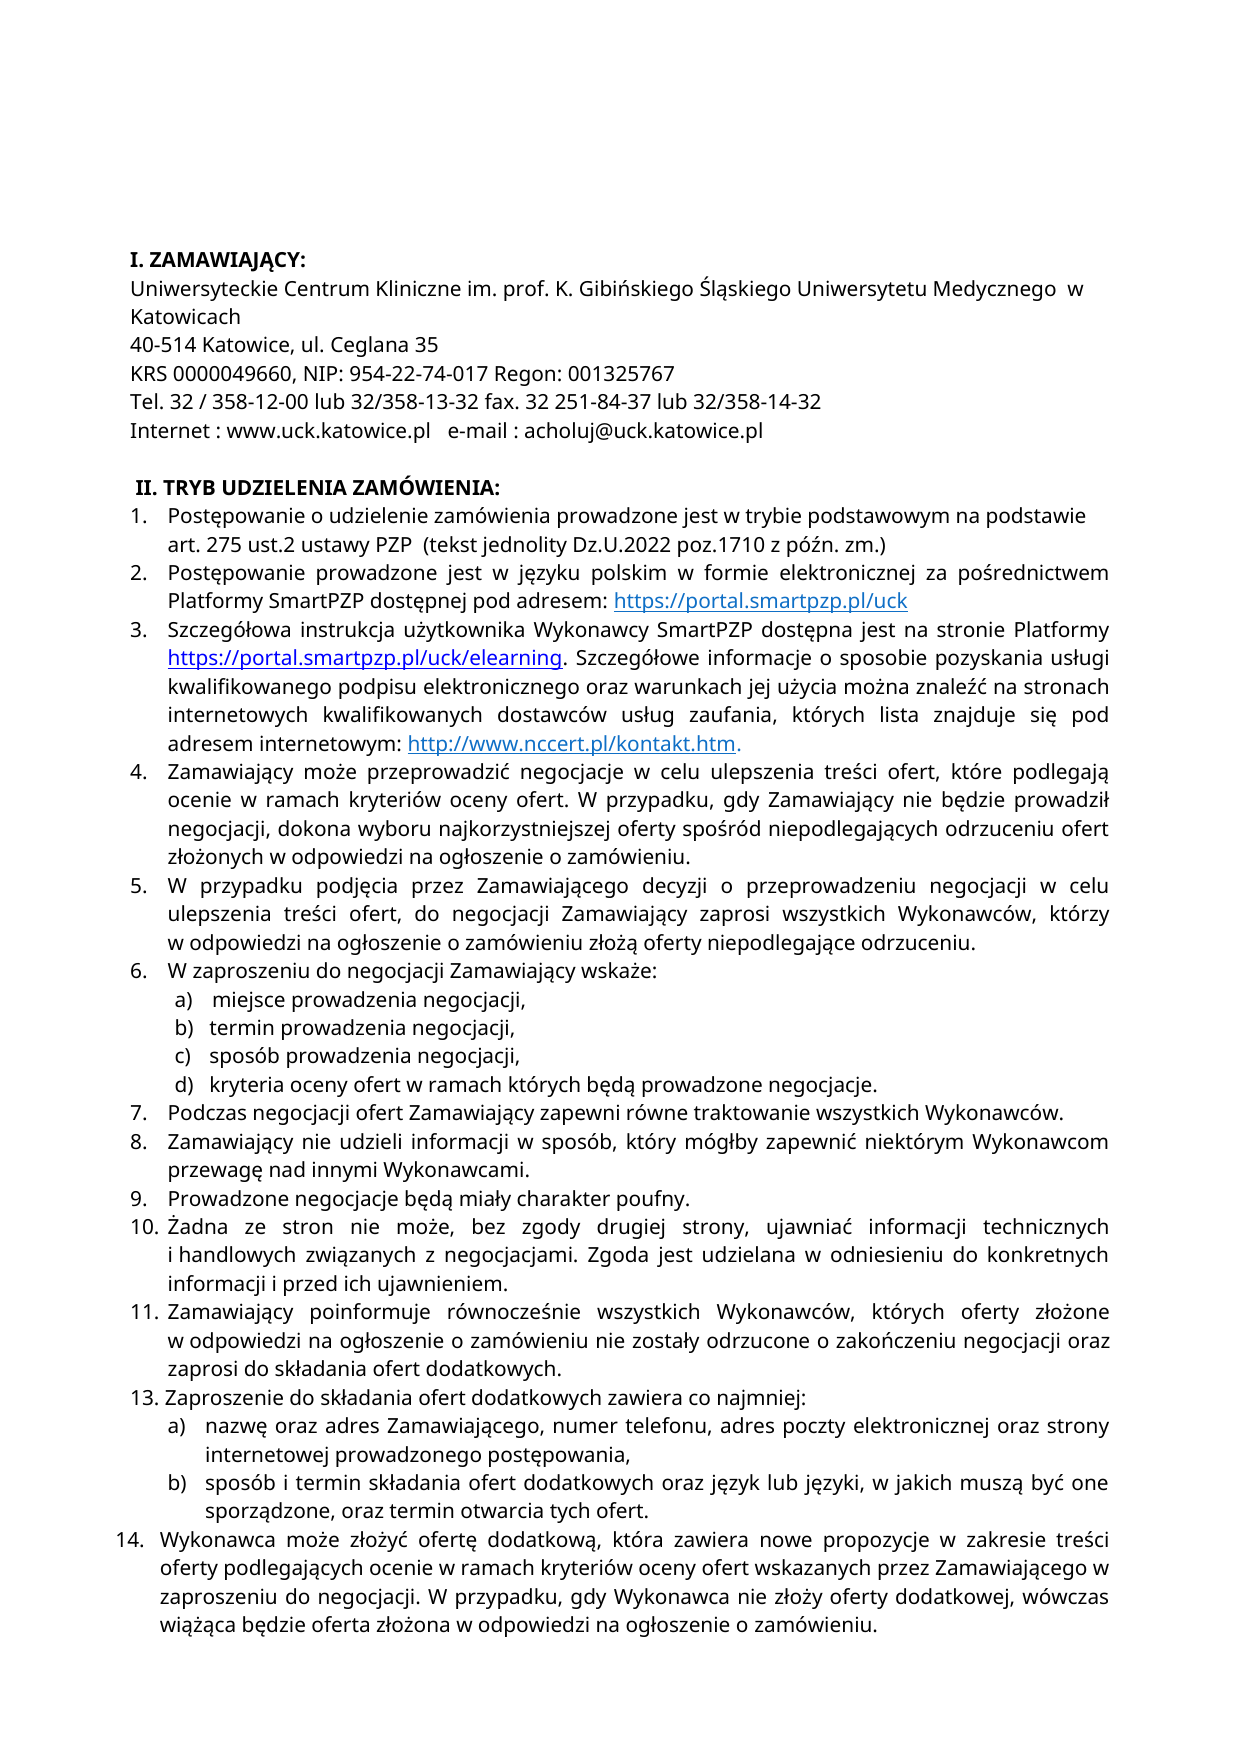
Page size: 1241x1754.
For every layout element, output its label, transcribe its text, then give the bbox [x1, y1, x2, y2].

list nazwę oraz adres Zamawiającego, numer telefonu, adres poczty elektronicznej oraz strony internetowej prowadzonego postępowania, [167, 1411, 1110, 1468]
text II. TRYB UDZIELENIA ZAMÓWIENIA: [130, 473, 1110, 501]
list W przypadku podjęcia przez Zamawiającego decyzji o przeprowadzeniu negocjacji w celu ulepszenia treści ofert, do negocjacji Zamawiający zaprosi wszystkich Wykonawców, którzy w odpowiedzi na ogłoszenie o zamówieniu złożą oferty niepodlegające odrzuceniu. [130, 871, 1110, 956]
list miejsce prowadzenia negocjacji, [174, 985, 1110, 1013]
list Zamawiający może przeprowadzić negocjacje w celu ulepszenia treści ofert, które podlegają ocenie w ramach kryteriów oceny ofert. W przypadku, gdy Zamawiający nie będzie prowadził negocjacji, dokona wyboru najkorzystniejszej oferty spośród niepodlegających odrzuceniu ofert złożonych w odpowiedzi na ogłoszenie o zamówieniu. [130, 757, 1110, 871]
list Zamawiający nie udzieli informacji w sposób, który mógłby zapewnić niektórym Wykonawcom przewagę nad innymi Wykonawcami. [130, 1127, 1110, 1184]
text I. ZAMAWIAJĄCY: [130, 245, 1110, 274]
list Postępowanie o udzielenie zamówienia prowadzone jest w trybie podstawowym na podstawie art. 275 ust.2 ustawy PZP (tekst jednolity Dz.U.2022 poz.1710 z późn. zm.) [130, 501, 1110, 558]
text Tel. 32 / 358-12-00 lub 32/358-13-32 fax. 32 251-84-37 lub 32/358-14-32 [130, 387, 1110, 416]
list Zamawiający poinformuje równocześnie wszystkich Wykonawców, których oferty złożone w odpowiedzi na ogłoszenie o zamówieniu nie zostały odrzucone o zakończeniu negocjacji oraz zaprosi do składania ofert dodatkowych. [130, 1297, 1110, 1383]
list Żadna ze stron nie może, bez zgody drugiej strony, ujawniać informacji technicznych i handlowych związanych z negocjacjami. Zgoda jest udzielana w odniesieniu do konkretnych informacji i przed ich ujawnieniem. [130, 1212, 1110, 1297]
list Wykonawca może złożyć ofertę dodatkową, która zawiera nowe propozycje w zakresie treści oferty podlegających ocenie w ramach kryteriów oceny ofert wskazanych przez Zamawiającego w zaproszeniu do negocjacji. W przypadku, gdy Wykonawca nie złoży oferty dodatkowej, wówczas wiążąca będzie oferta złożona w odpowiedzi na ogłoszenie o zamówieniu. [115, 1525, 1110, 1639]
list kryteria oceny ofert w ramach których będą prowadzone negocjacje. [174, 1070, 1110, 1098]
list W zaproszeniu do negocjacji Zamawiający wskaże: [130, 956, 1110, 985]
list sposób prowadzenia negocjacji, [174, 1042, 1110, 1070]
text 13. Zaproszenie do składania ofert dodatkowych zawiera co najmniej: [130, 1383, 1110, 1411]
list Postępowanie prowadzone jest w języku polskim w formie elektronicznej za pośrednictwem Platformy SmartPZP dostępnej pod adresem: https://portal.smartpzp.pl/uck [130, 558, 1110, 615]
text KRS 0000049660, NIP: 954-22-74-017 Regon: 001325767 [130, 359, 1110, 387]
list Prowadzone negocjacje będą miały charakter poufny. [130, 1184, 1110, 1212]
list Szczegółowa instrukcja użytkownika Wykonawcy SmartPZP dostępna jest na stronie Platformy https://portal.smartpzp.pl/uck/elearning. Szczegółowe informacje o sposobie pozyskania usługi kwalifikowanego podpisu elektronicznego oraz warunkach jej użycia można znaleźć na stronach internetowych kwalifikowanych dostawców usług zaufania, których lista znajduje się pod adresem internetowym: http://www.nccert.pl/kontakt.htm. [130, 615, 1110, 757]
text 40-514 Katowice, ul. Ceglana 35 [130, 331, 1110, 359]
list sposób i termin składania ofert dodatkowych oraz język lub języki, w jakich muszą być one sporządzone, oraz termin otwarcia tych ofert. [167, 1468, 1110, 1525]
text Uniwersyteckie Centrum Kliniczne im. prof. K. Gibińskiego Śląskiego Uniwersytetu Medycznego w Katowicach [130, 274, 1110, 331]
text Internet : www.uck.katowice.pl e-mail : acholuj@uck.katowice.pl [130, 416, 1110, 444]
list termin prowadzenia negocjacji, [174, 1013, 1110, 1042]
list Podczas negocjacji ofert Zamawiający zapewni równe traktowanie wszystkich Wykonawców. [130, 1098, 1110, 1127]
